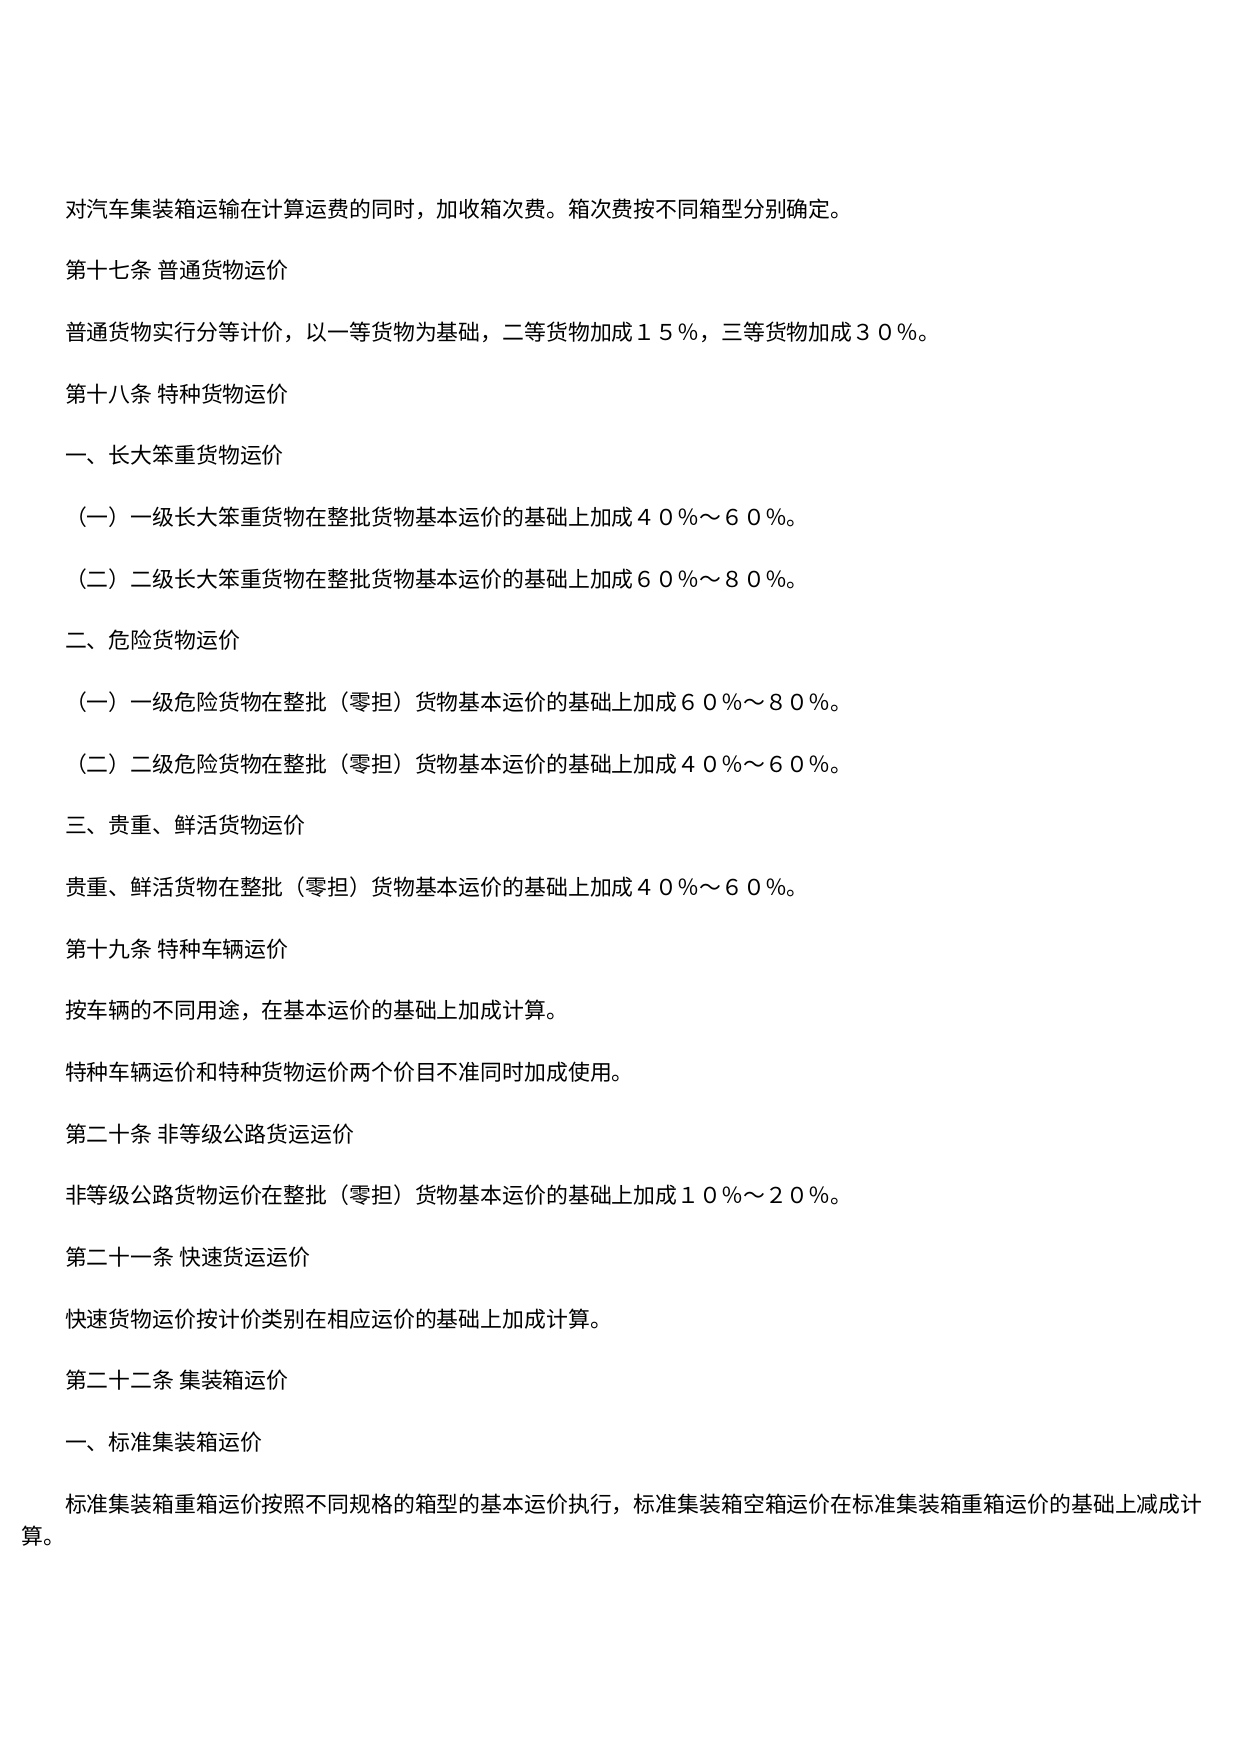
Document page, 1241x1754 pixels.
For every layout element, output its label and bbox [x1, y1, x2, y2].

table_header [21, 162, 1219, 1580]
